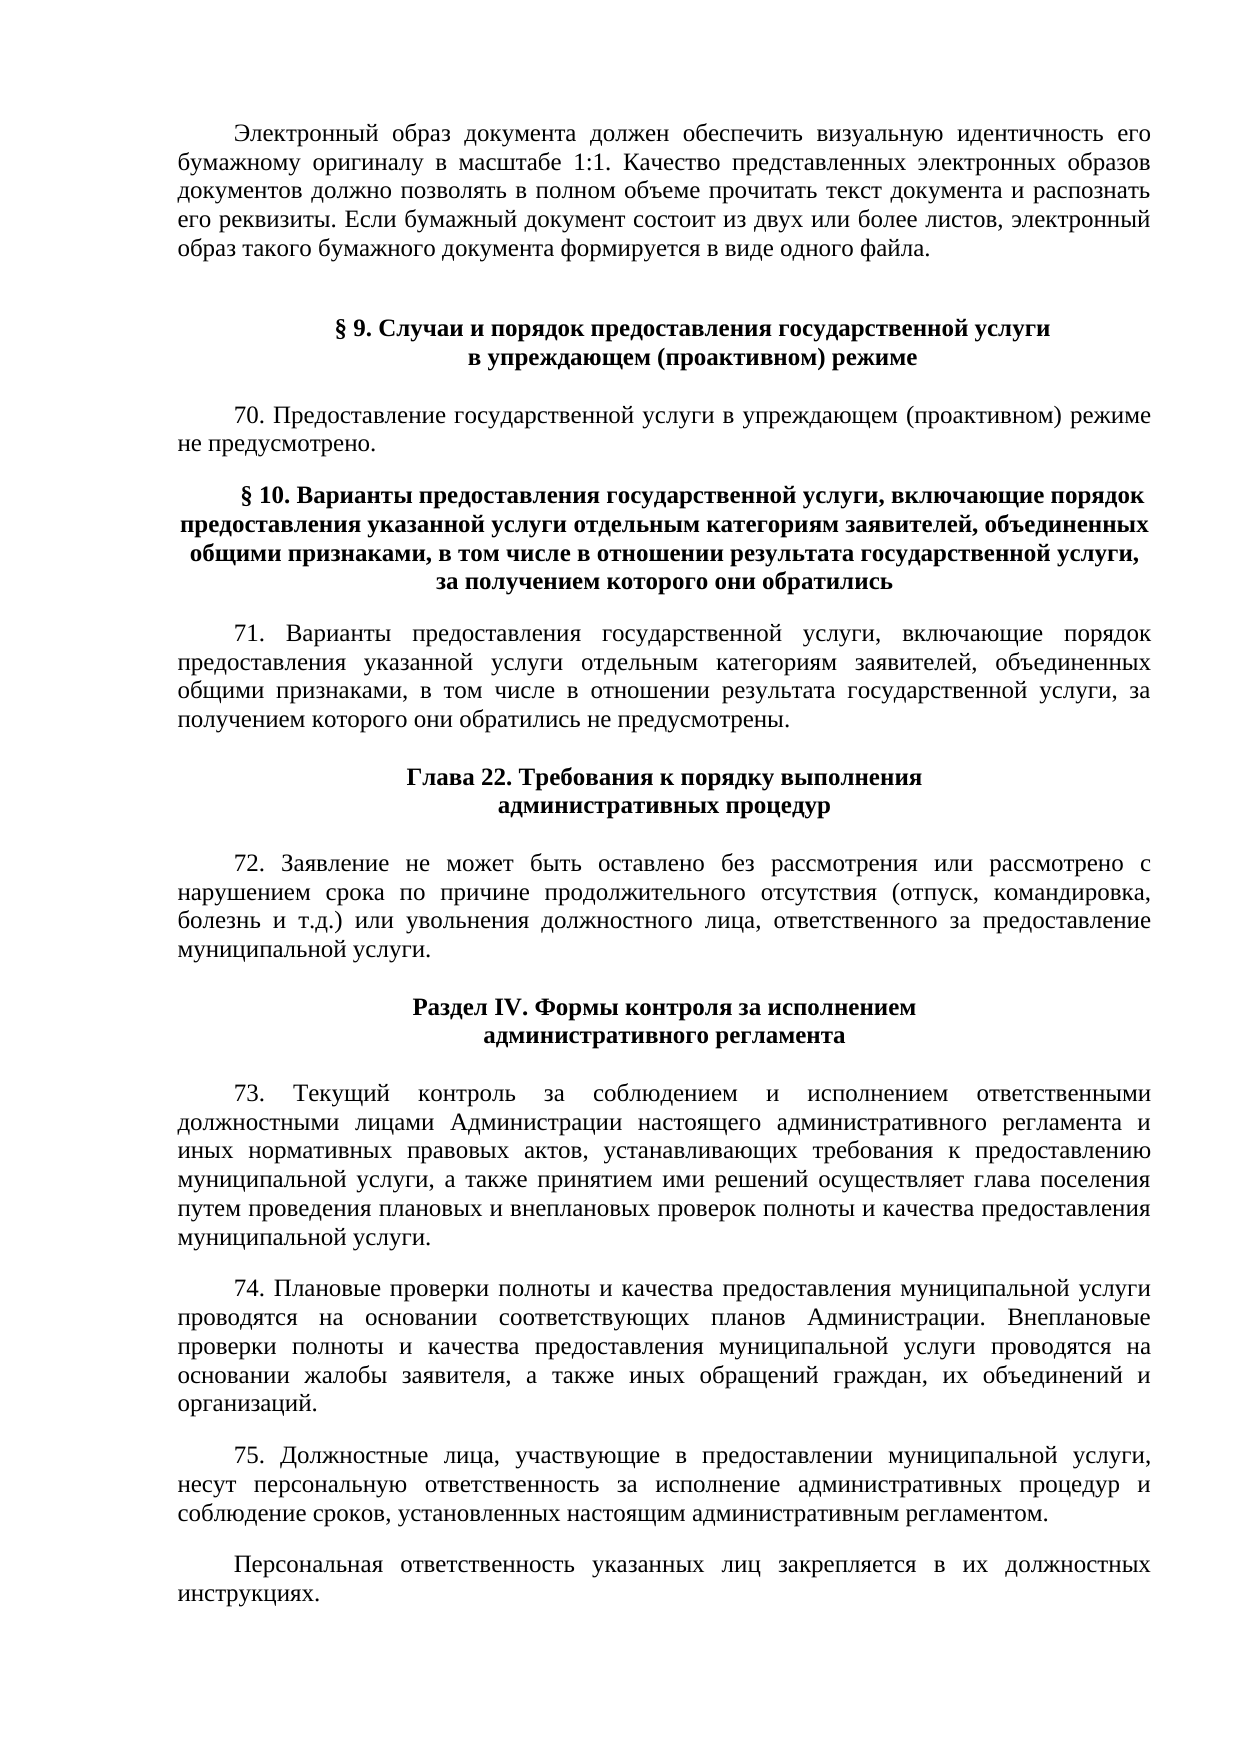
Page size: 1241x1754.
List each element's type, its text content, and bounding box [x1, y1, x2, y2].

text 72. Заявление не может быть оставлено без рассмотрения или рассмотрено с нарушением срока по причине продолжительного отсутствия (отпуск, командировка, болезнь и т.д.) или увольнения должностного лица, ответственного за предоставление муниципальной услуги. [177, 848, 1152, 963]
text 73. Текущий контроль за соблюдением и исполнением ответственными должностными лицами Администрации настоящего административного регламента и иных нормативных правовых актов, устанавливающих требования к предоставлению муниципальной услуги, а также принятием ими решений осуществляет глава поселения путем проведения плановых и внеплановых проверок полноты и качества предоставления муниципальной услуги. [177, 1078, 1152, 1251]
text § 10. Варианты предоставления государственной услуги, включающие порядок предоставления указанной услуги отдельным категориям заявителей, объединенных общими признаками, в том числе в отношении результата государственной услуги, за получением которого они обратились [177, 480, 1152, 595]
text 74. Плановые проверки полноты и качества предоставления муниципальной услуги проводятся на основании соответствующих планов Администрации. Внеплановые проверки полноты и качества предоставления муниципальной услуги проводятся на основании жалобы заявителя, а также иных обращений граждан, их объединений и организаций. [177, 1273, 1152, 1417]
title Глава 22. Требования к порядку выполнения [177, 762, 1152, 791]
text § 9. Случаи и порядок предоставления государственной услуги [177, 313, 1152, 342]
title административных процедур [177, 791, 1152, 819]
text Персональная ответственность указанных лиц закрепляется в их должностных инструкциях. [177, 1549, 1152, 1607]
text Электронный образ документа должен обеспечить визуальную идентичность его бумажному оригиналу в масштабе 1:1. Качество представленных электронных образов документов должно позволять в полном объеме прочитать текст документа и распознать его реквизиты. Если бумажный документ состоит из двух или более листов, электронный образ такого бумажного документа формируется в виде одного файла. [177, 118, 1152, 262]
text 71. Варианты предоставления государственной услуги, включающие порядок предоставления указанной услуги отдельным категориям заявителей, объединенных общими признаками, в том числе в отношении результата государственной услуги, за получением которого они обратились не предусмотрены. [177, 618, 1152, 733]
title административного регламента [177, 1021, 1152, 1049]
text 70. Предоставление государственной услуги в упреждающем (проактивном) режиме не предусмотрено. [177, 400, 1152, 457]
title Раздел IV. Формы контроля за исполнением [177, 992, 1152, 1021]
text 75. Должностные лица, участвующие в предоставлении муниципальной услуги, несут персональную ответственность за исполнение административных процедур и соблюдение сроков, установленных настоящим административным регламентом. [177, 1440, 1152, 1526]
text в упреждающем (проактивном) режиме [177, 342, 1152, 371]
